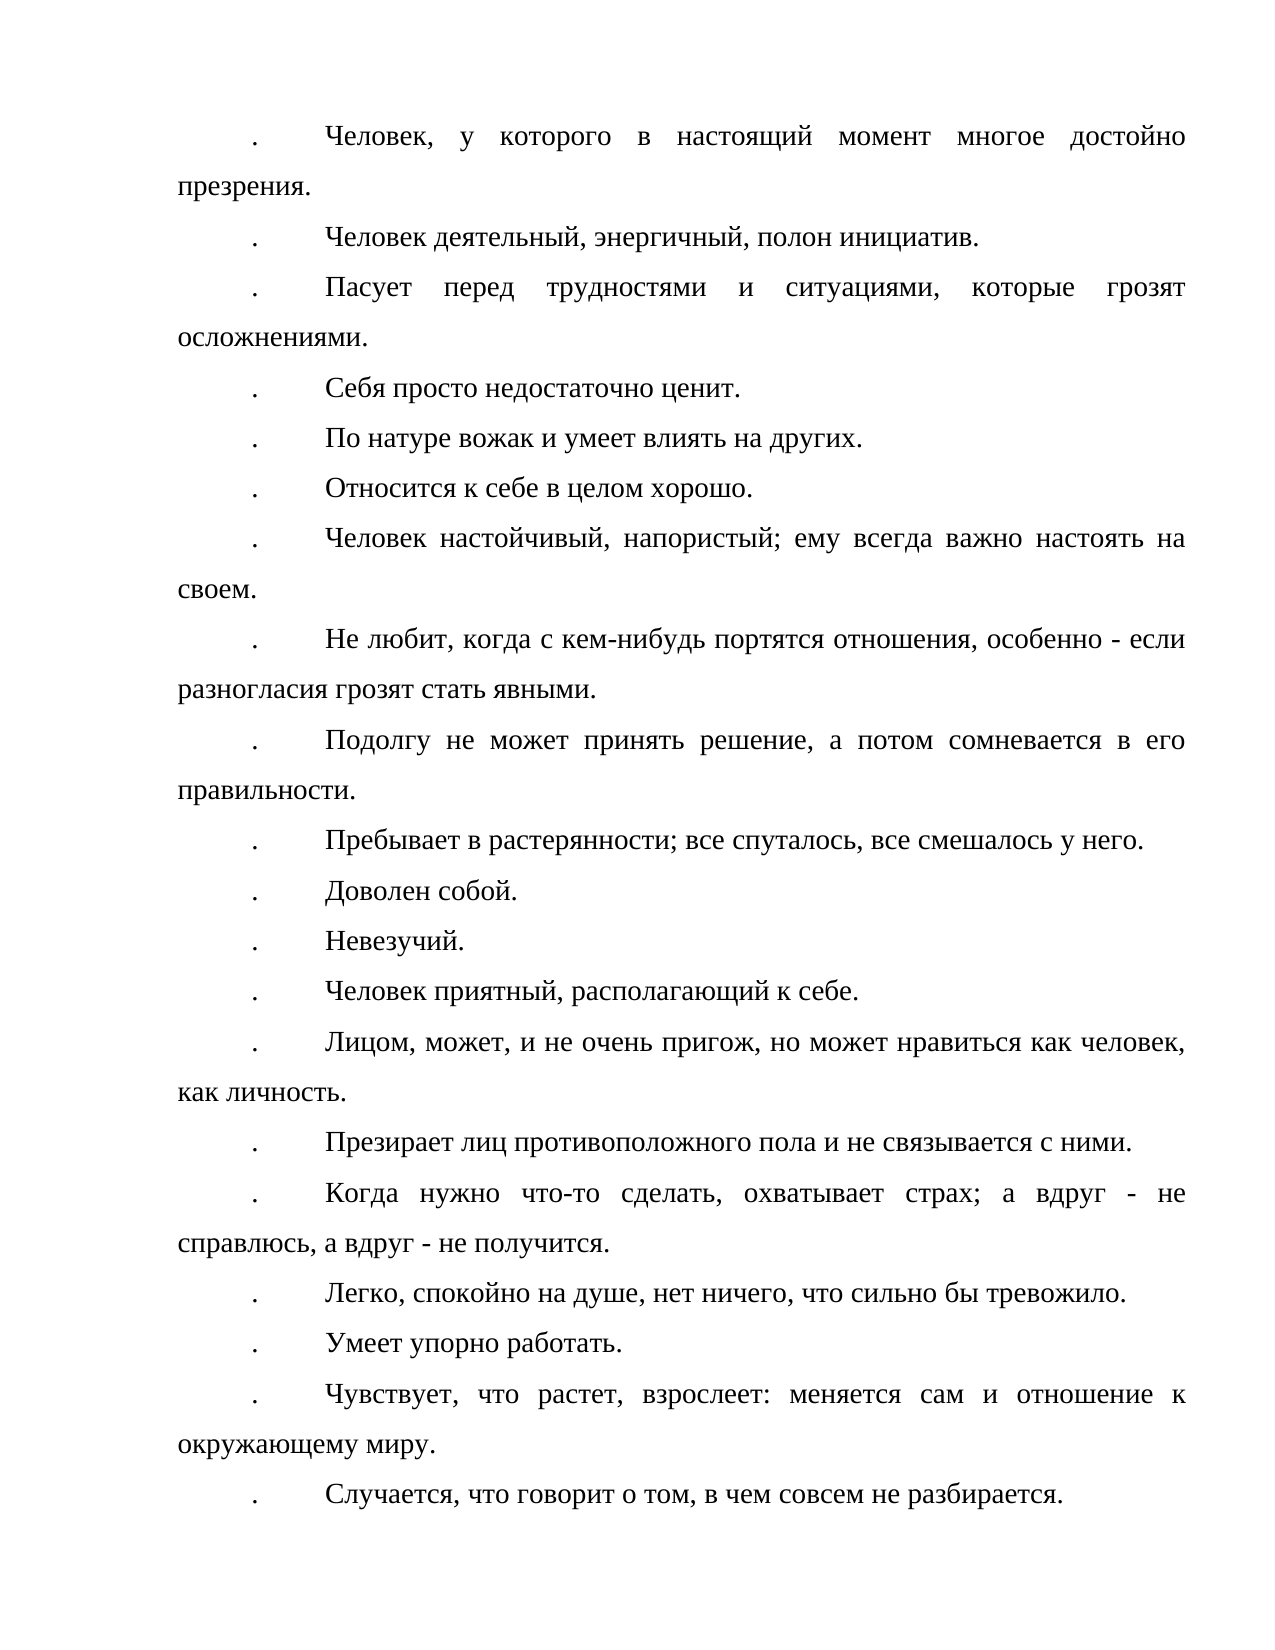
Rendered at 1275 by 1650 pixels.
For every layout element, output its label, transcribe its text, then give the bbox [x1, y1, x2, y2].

text . Доволен собой. [177, 873, 1186, 906]
text . Себя просто недостаточно ценит. [177, 370, 1186, 403]
text . Не любит, когда с кем-нибудь портятся отношения, особенно - если разногласия грозят стать явными. [177, 621, 1186, 705]
text . Когда нужно что-то сделать, охватывает страх; а вдруг - не справлюсь, а вдруг - не получится. [177, 1175, 1186, 1258]
text . Невезучий. [177, 923, 1186, 957]
text . Подолгу не может принять решение, а потом сомневается в его правильности. [177, 722, 1186, 806]
text . Пребывает в растерянности; все спуталось, все смешалось у него. [177, 822, 1186, 856]
text . Человек настойчивый, напористый; ему всегда важно настоять на своем. [177, 521, 1186, 604]
text . Чувствует, что растет, взрослеет: меняется сам и отношение к окружающему миру. [177, 1376, 1186, 1460]
text . Человек, у которого в настоящий момент многое достойно презрения. [177, 118, 1186, 202]
text . Случается, что говорит о том, в чем совсем не разбирается. [177, 1477, 1186, 1510]
text . Легко, спокойно на душе, нет ничего, что сильно бы тревожило. [177, 1275, 1186, 1309]
text . Презирает лиц противоположного пола и не связывается с ними. [177, 1124, 1186, 1158]
text . По натуре вожак и умеет влиять на других. [177, 420, 1186, 453]
text . Человек приятный, располагающий к себе. [177, 973, 1186, 1007]
text . Умеет упорно работать. [177, 1326, 1186, 1359]
text . Лицом, может, и не очень пригож, но может нравиться как человек, как личность. [177, 1024, 1186, 1108]
text . Человек деятельный, энергичный, полон инициатив. [177, 219, 1186, 252]
text . Пасует перед трудностями и ситуациями, которые грозят осложнениями. [177, 269, 1186, 353]
text . Относится к себе в целом хорошо. [177, 470, 1186, 504]
